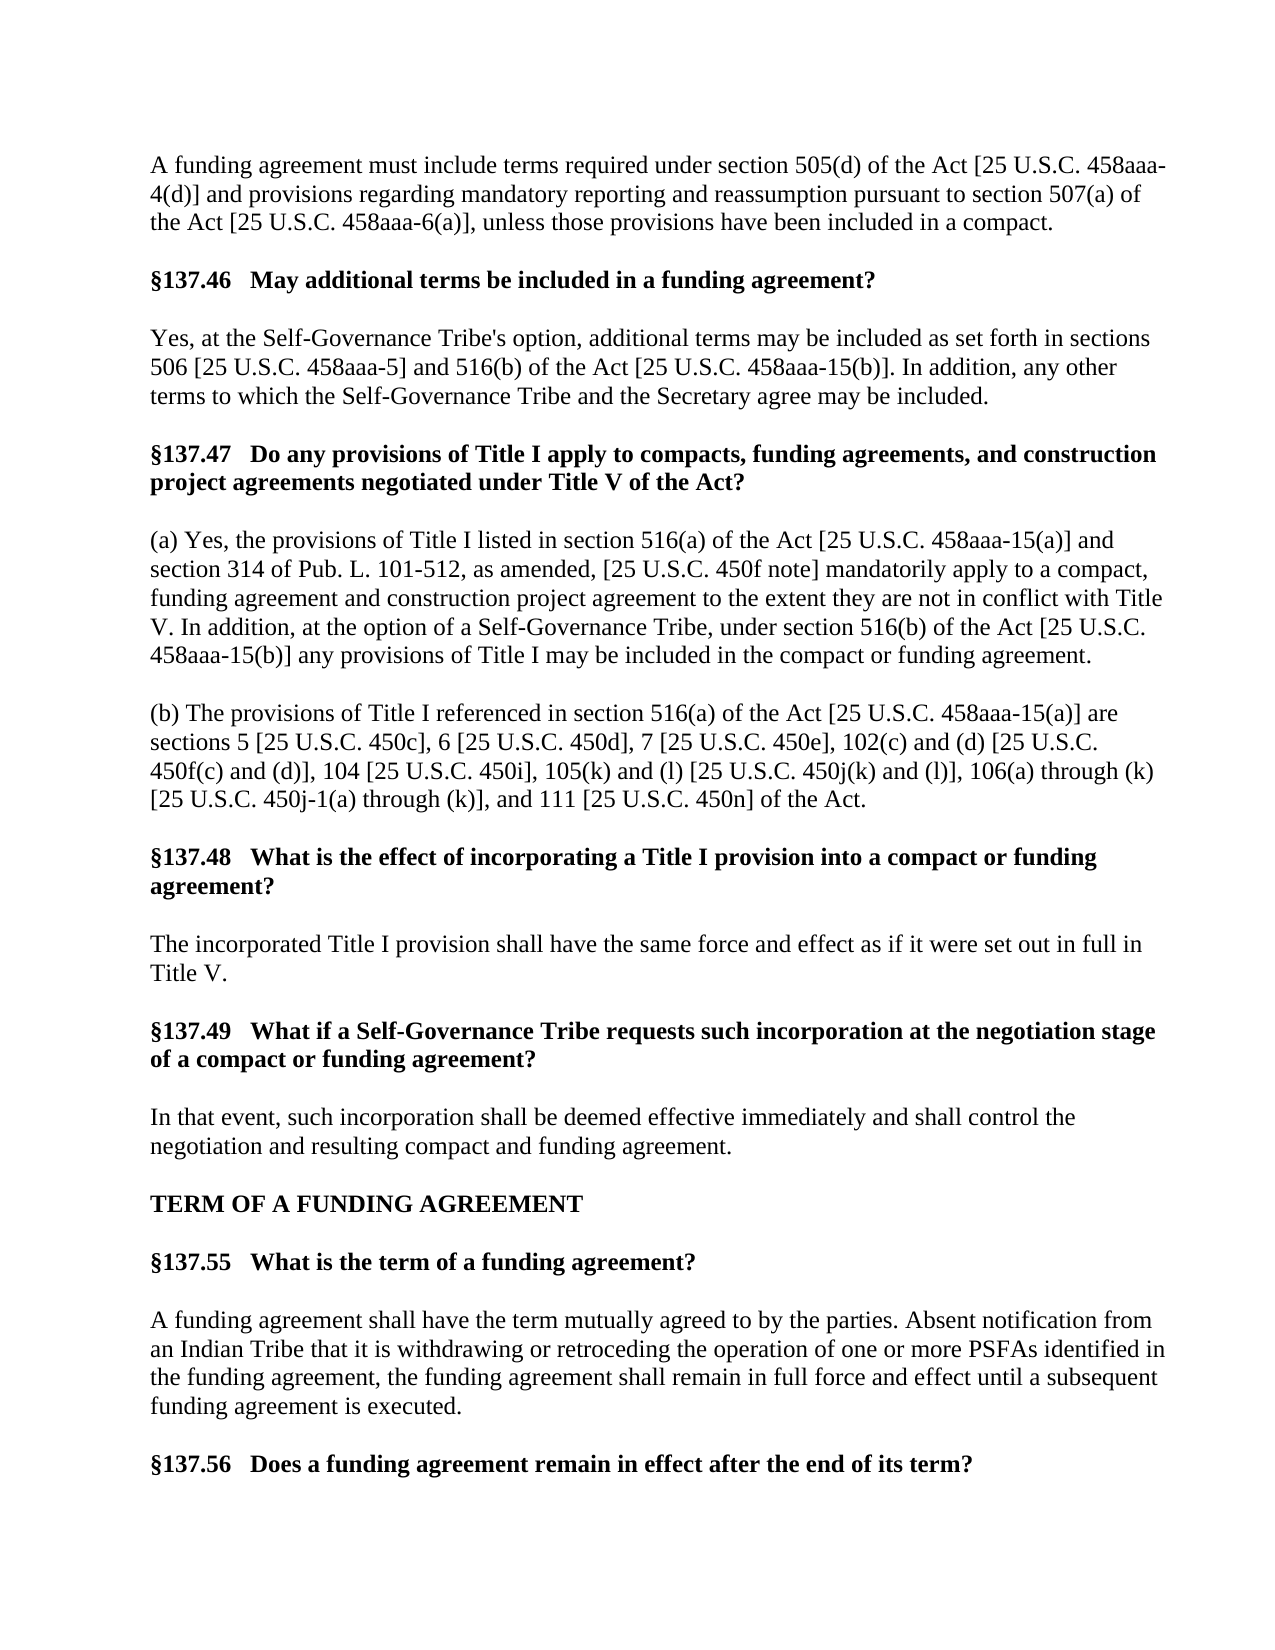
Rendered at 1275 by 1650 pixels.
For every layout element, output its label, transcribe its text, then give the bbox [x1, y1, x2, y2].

text TERM OF A FUNDING AGREEMENT [150, 1189, 1172, 1218]
text The incorporated Title I provision shall have the same force and effect as if it were set out in full in Title V. [150, 929, 1172, 987]
text §137.48 What is the effect of incorporating a Title I provision into a compact or funding agreement? [150, 842, 1172, 900]
text §137.46 May additional terms be included in a funding agreement? [150, 265, 1172, 294]
text (b) The provisions of Title I referenced in section 516(a) of the Act [25 U.S.C. 458aaa-15(a)] are sections 5 [25 U.S.C. 450c], 6 [25 U.S.C. 450d], 7 [25 U.S.C. 450e], 102(c) and (d) [25 U.S.C. 450f(c) and (d)], 104 [25 U.S.C. 450i], 105(k) and (l) [25 U.S.C. 450j(k) and (l)], 106(a) through (k) [25 U.S.C. 450j-1(a) through (k)], and 111 [25 U.S.C. 450n] of the Act. [150, 698, 1172, 813]
text §137.55 What is the term of a funding agreement? [150, 1247, 1172, 1276]
text A funding agreement shall have the term mutually agreed to by the parties. Absent notification from an Indian Tribe that it is withdrawing or retroceding the operation of one or more PSFAs identified in the funding agreement, the funding agreement shall remain in full force and effect until a subsequent funding agreement is executed. [150, 1305, 1172, 1420]
text A funding agreement must include terms required under section 505(d) of the Act [25 U.S.C. 458aaa-4(d)] and provisions regarding mandatory reporting and reassumption pursuant to section 507(a) of the Act [25 U.S.C. 458aaa-6(a)], unless those provisions have been included in a compact. [150, 150, 1172, 236]
text Yes, at the Self-Governance Tribe's option, additional terms may be included as set forth in sections 506 [25 U.S.C. 458aaa-5] and 516(b) of the Act [25 U.S.C. 458aaa-15(b)]. In addition, any other terms to which the Self-Governance Tribe and the Secretary agree may be included. [150, 323, 1172, 409]
text (a) Yes, the provisions of Title I listed in section 516(a) of the Act [25 U.S.C. 458aaa-15(a)] and section 314 of Pub. L. 101-512, as amended, [25 U.S.C. 450f note] mandatorily apply to a compact, funding agreement and construction project agreement to the extent they are not in conflict with Title V. In addition, at the option of a Self-Governance Tribe, under section 516(b) of the Act [25 U.S.C. 458aaa-15(b)] any provisions of Title I may be included in the compact or funding agreement. [150, 525, 1172, 669]
text In that event, such incorporation shall be deemed effective immediately and shall control the negotiation and resulting compact and funding agreement. [150, 1102, 1172, 1160]
text §137.47 Do any provisions of Title I apply to compacts, funding agreements, and construction project agreements negotiated under Title V of the Act? [150, 439, 1172, 496]
text §137.49 What if a Self-Governance Tribe requests such incorporation at the negotiation stage of a compact or funding agreement? [150, 1016, 1172, 1073]
text §137.56 Does a funding agreement remain in effect after the end of its term? [150, 1449, 1172, 1478]
